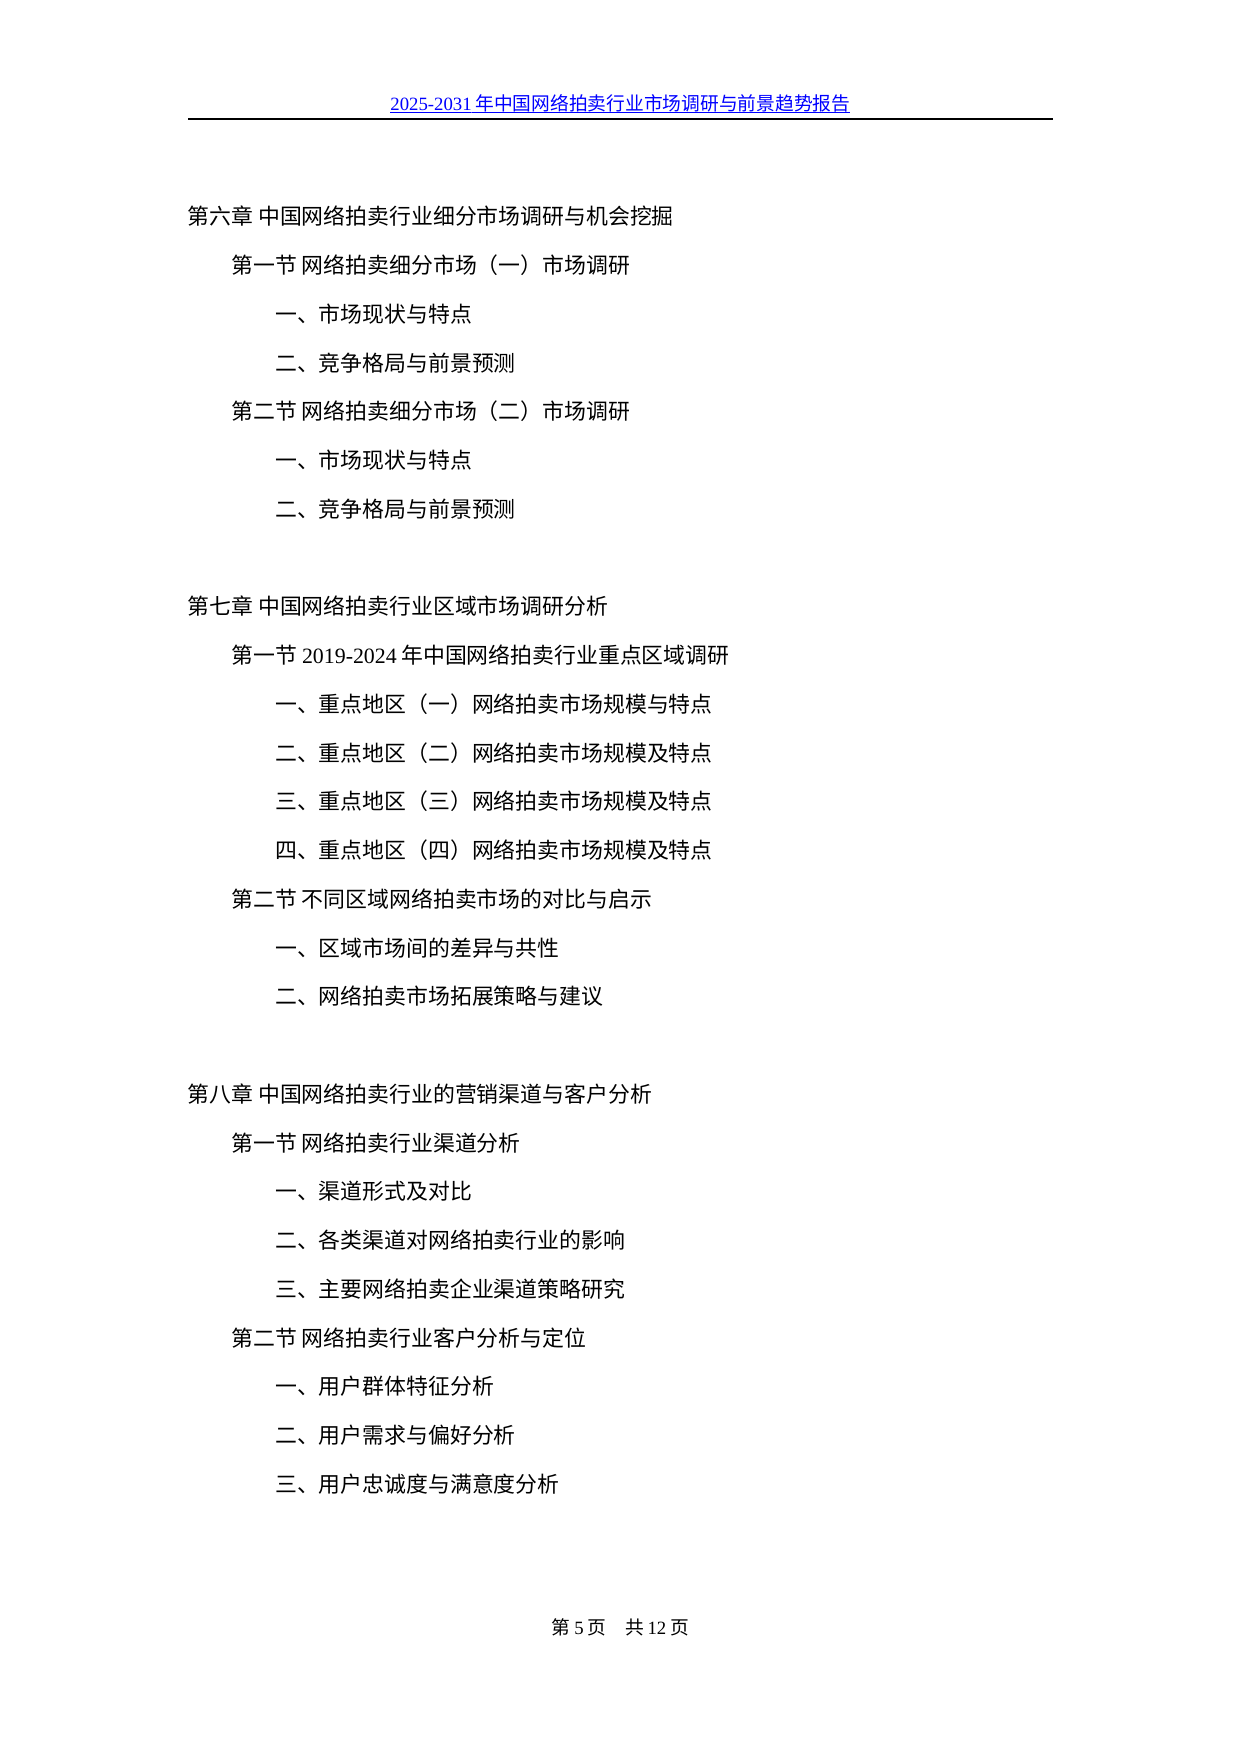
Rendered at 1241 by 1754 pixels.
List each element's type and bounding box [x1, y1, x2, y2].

text [187, 150, 1053, 1499]
